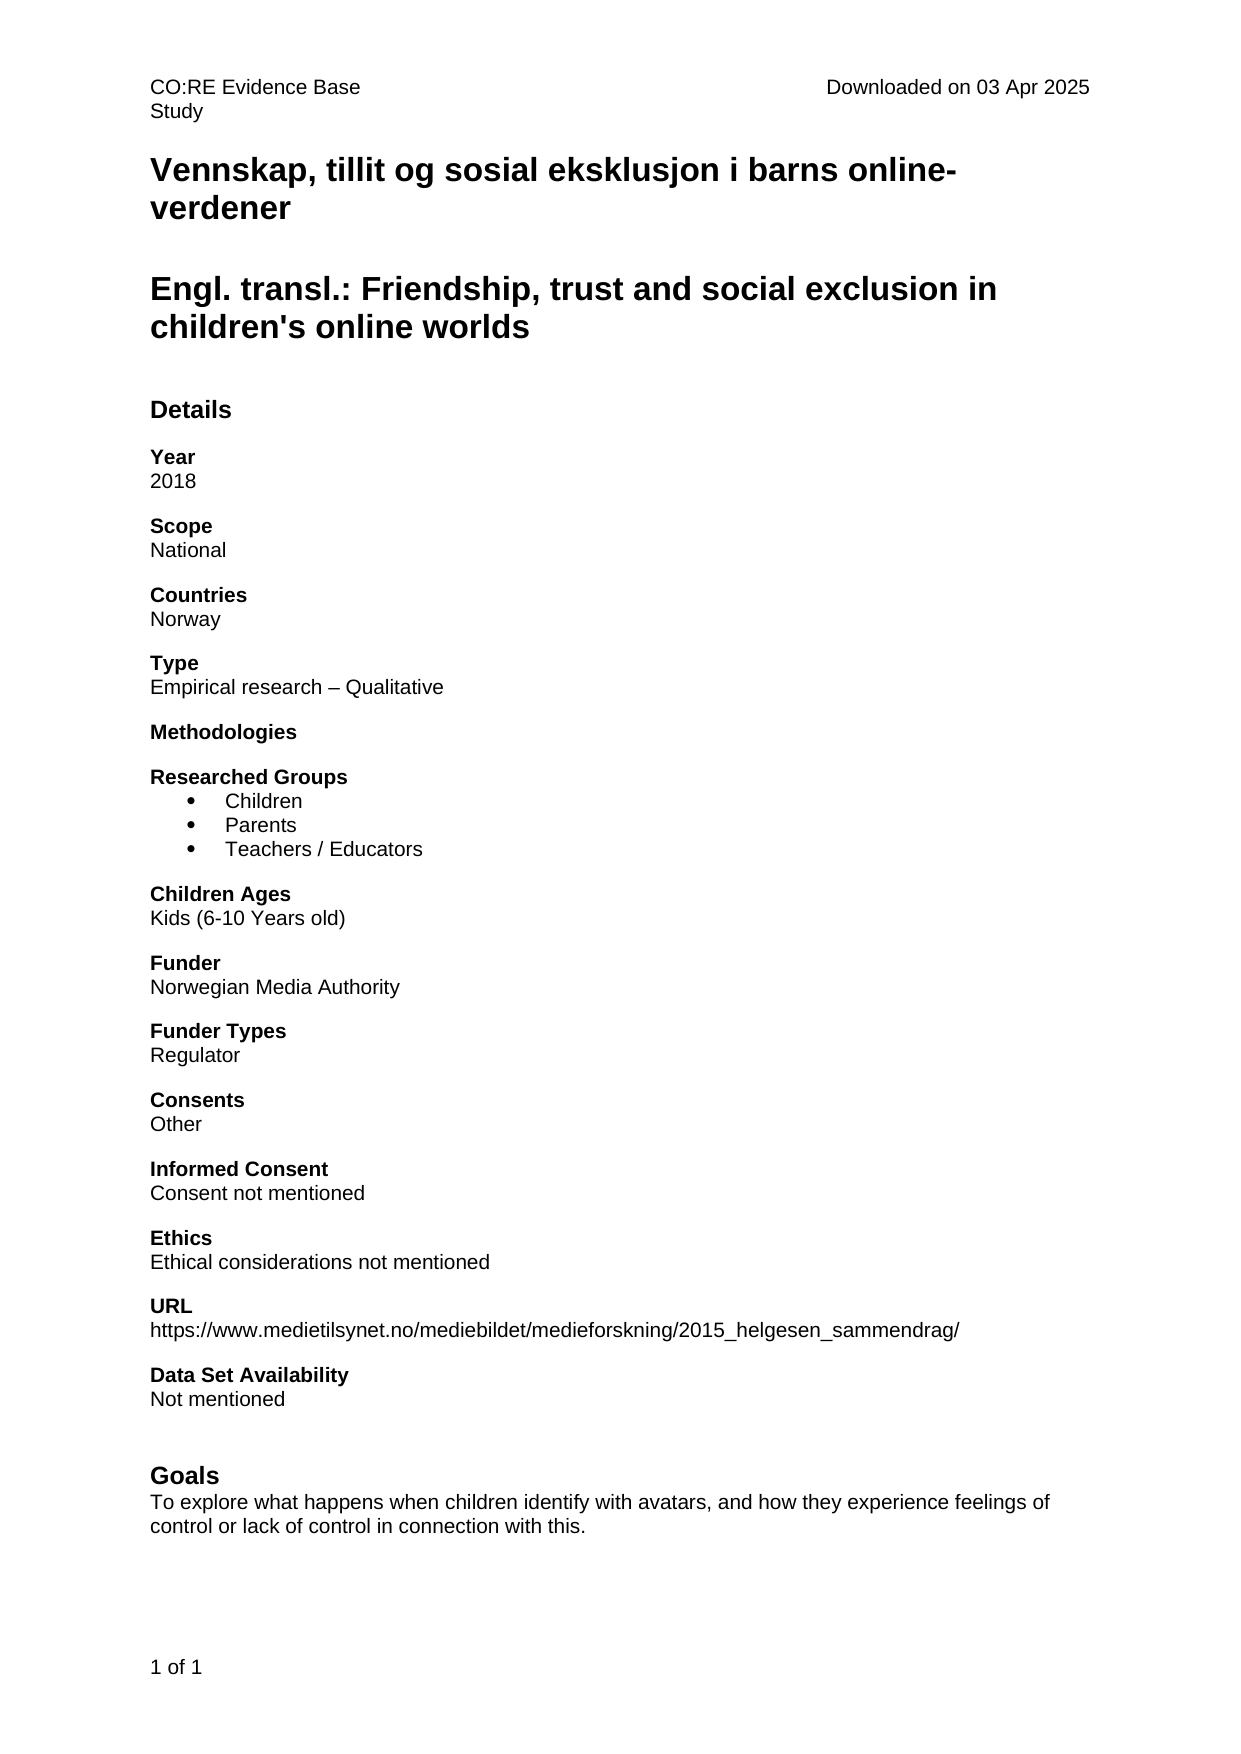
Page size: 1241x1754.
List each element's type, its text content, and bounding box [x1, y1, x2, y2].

subtitle Funder [150, 951, 1090, 974]
text Not mentioned [150, 1387, 1090, 1411]
list Parents [187, 813, 1090, 837]
subtitle Year [150, 445, 1090, 469]
title Vennskap, tillit og sosial eksklusjon i barns online-verdener [150, 150, 1090, 227]
subtitle Consents [150, 1088, 1090, 1112]
subtitle Ethics [150, 1226, 1090, 1249]
subtitle URL [150, 1294, 1090, 1318]
text Ethical considerations not mentioned [150, 1249, 1090, 1273]
subtitle Informed Consent [150, 1157, 1090, 1181]
subtitle Type [150, 651, 1090, 675]
subtitle Funder Types [150, 1019, 1090, 1043]
text Consent not mentioned [150, 1181, 1090, 1205]
subtitle Methodologies [150, 720, 1090, 744]
list Children [187, 789, 1090, 813]
subtitle Scope [150, 514, 1090, 538]
text Norwegian Media Authority [150, 974, 1090, 998]
subtitle Data Set Availability [150, 1363, 1090, 1387]
text Other [150, 1112, 1090, 1136]
subtitle Details [150, 395, 1090, 424]
text Kids (6-10 Years old) [150, 906, 1090, 930]
subtitle Researched Groups [150, 765, 1090, 789]
text Regulator [150, 1043, 1090, 1067]
subtitle Countries [150, 582, 1090, 606]
text 2018 [150, 469, 1090, 493]
text Empirical research – Qualitative [150, 675, 1090, 699]
text To explore what happens when children identify with avatars, and how they experience feelings of control or lack of control in connection with this. [150, 1490, 1090, 1538]
text https://www.medietilsynet.no/mediebildet/medieforskning/2015_helgesen_sammendrag/ [150, 1318, 1090, 1342]
subtitle Children Ages [150, 882, 1090, 906]
subtitle Goals [150, 1461, 1090, 1490]
text Norway [150, 606, 1090, 630]
list Teachers / Educators [187, 837, 1090, 861]
title Engl. transl.: Friendship, trust and social exclusion in children's online worlds [150, 268, 1090, 345]
text National [150, 538, 1090, 562]
